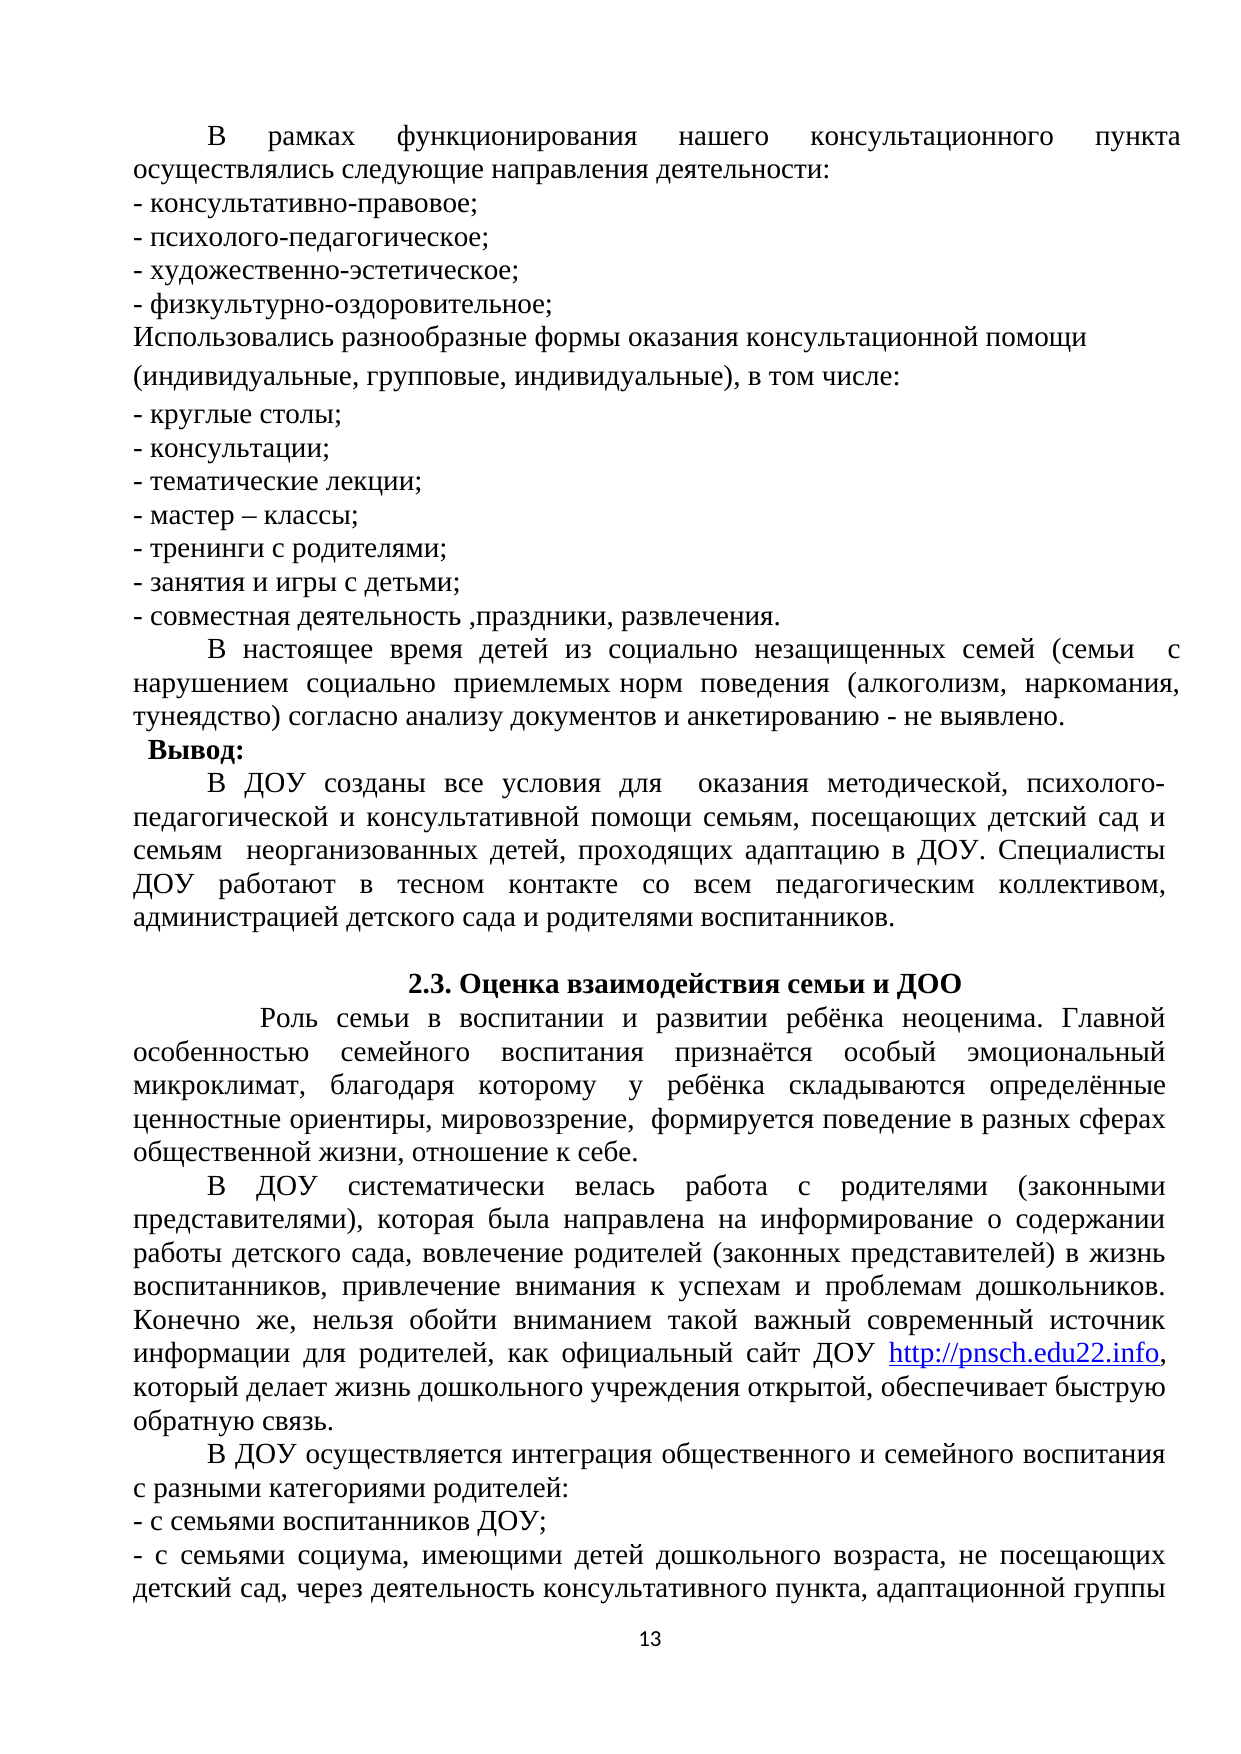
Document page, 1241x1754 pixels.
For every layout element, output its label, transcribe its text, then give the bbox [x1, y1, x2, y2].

text - с семьями воспитанников ДОУ; [133, 1503, 1167, 1537]
text В ДОУ осуществляется интеграция общественного и семейного воспитания с разными категориями родителей: [133, 1436, 1167, 1503]
text - круглые столы; [133, 396, 1167, 430]
text В ДОУ систематически велась работа с родителями (законными представителями), которая была направлена на информирование о содержании работы детского сада, вовлечение родителей (законных представителей) в жизнь воспитанников, привлечение внимания к успехам и проблемам дошкольников. Конечно же, нельзя обойти вниманием такой важный современный источник информации для родителей, как официальный сайт ДОУ http://pnsch.edu22.info, который делает жизнь дошкольного учреждения открытой, обеспечивает быструю обратную связь. [133, 1168, 1167, 1436]
text - консультации; [133, 430, 1167, 463]
text - совместная деятельность ,праздники, развлечения. [133, 598, 1167, 631]
text - физкультурно-оздоровительное; [133, 286, 1167, 319]
text - консультативно-правовое; [133, 185, 1167, 219]
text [133, 1537, 1167, 1604]
text Использовались разнообразные формы оказания консультационной помощи (индивидуальные, групповые, индивидуальные), в том числе: [133, 319, 1167, 391]
text - мастер – классы; [133, 497, 1167, 531]
text 2.3. Оценка взаимодействия семьи и ДОО [133, 967, 1167, 1000]
text - занятия и игры с детьми; [133, 564, 1167, 598]
text В рамках функционирования нашего консультационного пункта осуществлялись следующие направления деятельности: [133, 118, 1181, 185]
text В ДОУ созданы все условия для оказания методической, психолого-педагогической и консультативной помощи семьям, посещающих детский сад и семьям неорганизованных детей, проходящих адаптацию в ДОУ. Специалисты ДОУ работают в тесном контакте со всем педагогическим коллективом, администрацией детского сада и родителями воспитанников. [133, 765, 1167, 933]
text - психолого-педагогическое; [133, 219, 1167, 252]
text - тематические лекции; [133, 463, 1167, 497]
text - тренинги с родителями; [133, 531, 1167, 564]
text - художественно-эстетическое; [133, 252, 1167, 286]
text Роль семьи в воспитании и развитии ребёнка неоценима. Главной особенностью семейного воспитания признаётся особый эмоциональный микроклимат, благодаря которому у ребёнка складываются определённые ценностные ориентиры, мировоззрение, формируется поведение в разных сферах общественной жизни, отношение к себе. [639, 1101, 1167, 1168]
text В настоящее время детей из социально незащищенных семей (семьи с нарушением социально приемлемых норм поведения (алкоголизм, наркомания, тунеядство) согласно анализу документов и анкетированию - не выявлено. [133, 631, 1181, 732]
text Вывод: [74, 732, 1181, 765]
